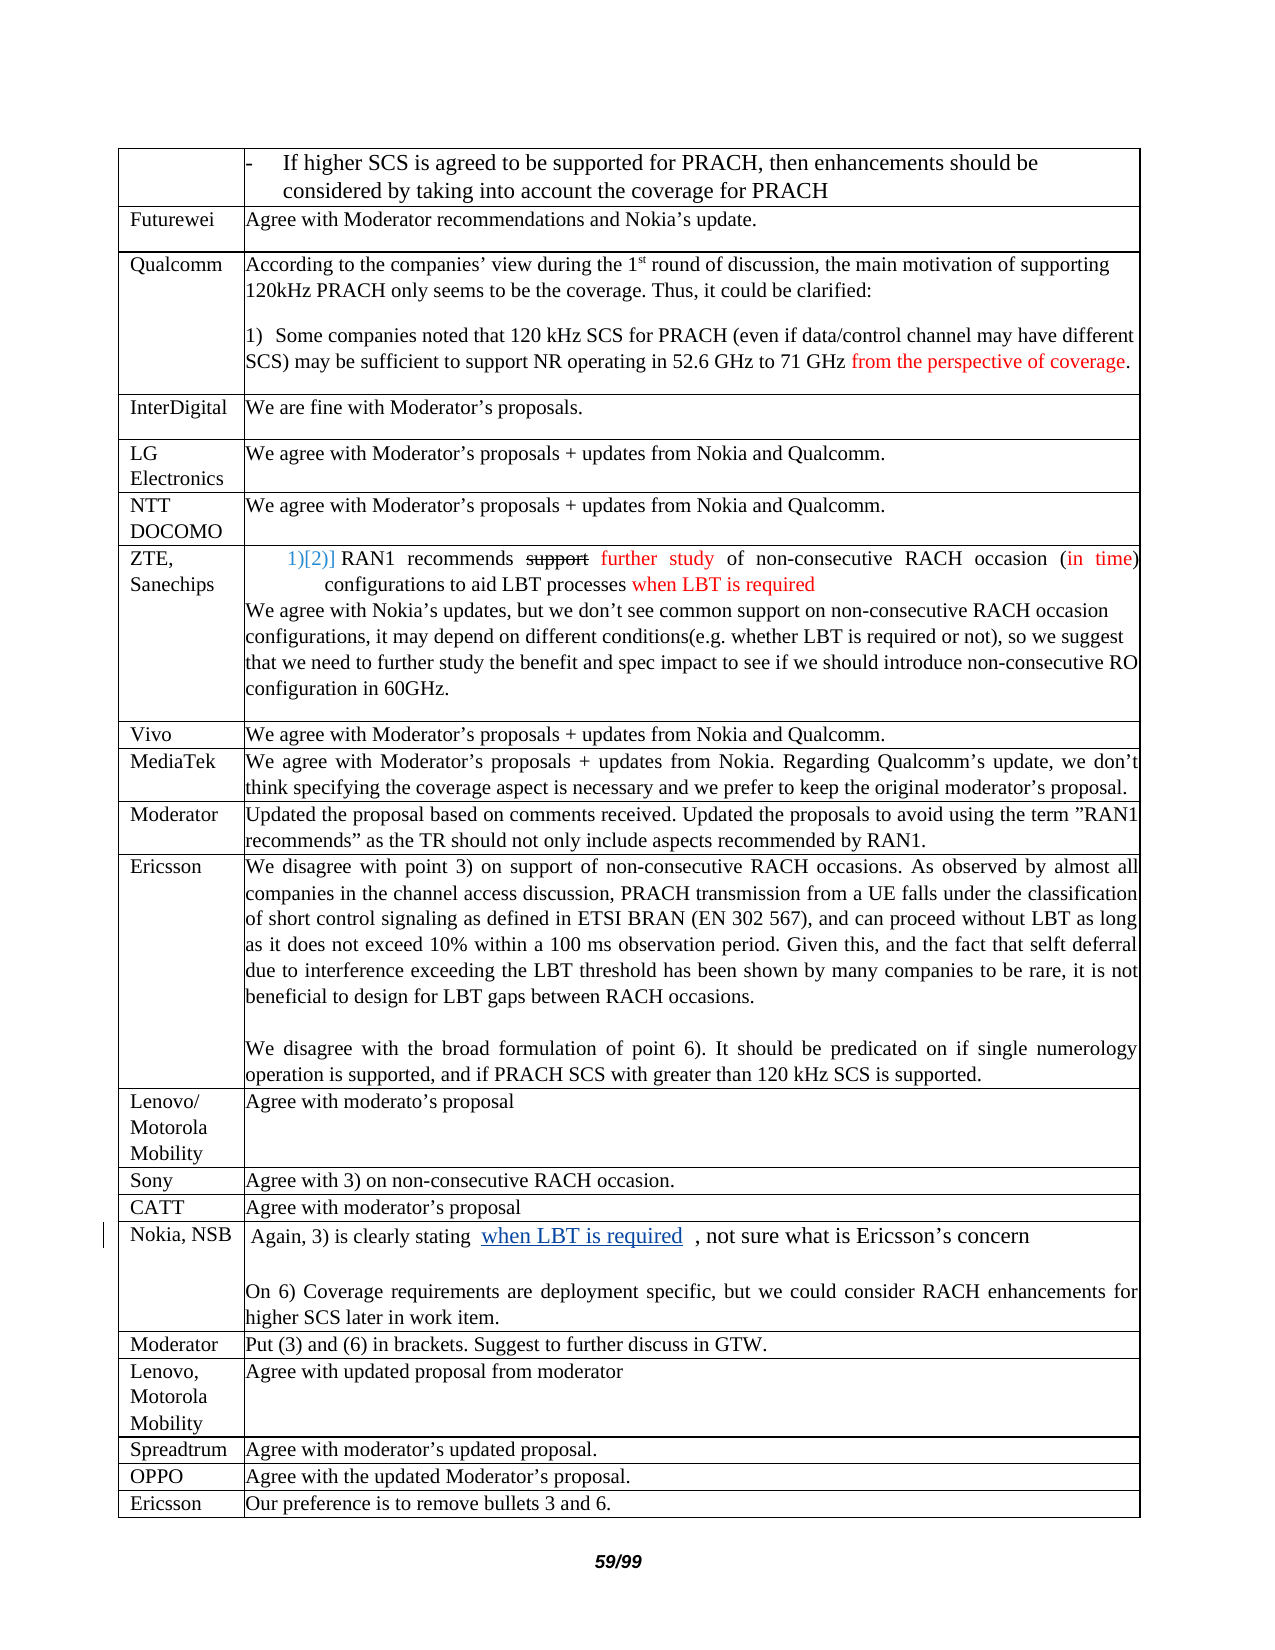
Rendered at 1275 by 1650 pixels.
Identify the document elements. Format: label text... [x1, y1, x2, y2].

table_cell Moderator [119, 1332, 244, 1357]
table_cell Put (3) and (6) in brackets. Suggest to further discuss in GTW. [245, 1332, 1139, 1357]
table_cell Spreadtrum [119, 1438, 244, 1463]
table_cell Agree with updated proposal from moderator [245, 1359, 1139, 1436]
table_cell Sony [119, 1168, 244, 1194]
table_cell Nokia, NSB [119, 1222, 244, 1331]
table_cell Agree with moderato’s proposal [245, 1089, 1139, 1167]
table_cell ZTE, Sanechips [119, 546, 244, 721]
table_cell Agree with moderator’s proposal [245, 1195, 1139, 1221]
table_cell Ericsson [119, 855, 244, 1088]
table_cell NTT DOCOMO [119, 493, 244, 545]
table_cell Agree with the updated Moderator’s proposal. [245, 1464, 1139, 1490]
table_cell We agree with Moderator’s proposals + updates from Nokia and Qualcomm. [245, 722, 1139, 748]
table_cell According to the companies’ view during the 1st round of discussion, the main motivation of supporting 120kHz PRACH only seems to be the coverage. Thus, it could be clarified: 1) Some companies noted that 120 kHz SCS for PRACH (even if data/control channel may have different SCS) may be sufficient to support NR operating in 52.6 GHz to 71 GHz from the perspective of coverage. [245, 253, 1139, 394]
table_cell Ericsson [119, 1491, 244, 1517]
table_cell We disagree with point 3) on support of non-consecutive RACH occasions. As observed by almost all companies in the channel access discussion, PRACH transmission from a UE falls under the classification of short control signaling as defined in ETSI BRAN (EN 302 567), and can proceed without LBT as long as it does not exceed 10% within a 100 ms observation period. Given this, and the fact that selft deferral due to interference exceeding the LBT threshold has been shown by many companies to be rare, it is not beneficial to design for LBT gaps between RACH occasions. We disagree with the broad formulation of point 6). It should be predicated on if single numerology operation is supported, and if PRACH SCS with greater than 120 kHz SCS is supported. [245, 855, 1139, 1088]
table_cell Agree with moderator’s updated proposal. [245, 1438, 1139, 1463]
table_cell InterDigital [119, 395, 244, 439]
table_cell Moderator [119, 802, 244, 853]
table_cell We agree with Moderator’s proposals + updates from Nokia and Qualcomm. [245, 493, 1139, 545]
table_cell Agree with Moderator recommendations and Nokia’s update. [245, 207, 1139, 251]
table_cell Agree with 3) on non-consecutive RACH occasion. [245, 1168, 1139, 1194]
table_cell We agree with Moderator’s proposals + updates from Nokia. Regarding Qualcomm’s update, we don’t think specifying the coverage aspect is necessary and we prefer to keep the original moderator’s proposal. [245, 749, 1139, 801]
table_cell CATT [119, 1195, 244, 1221]
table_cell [245, 1491, 1139, 1517]
table_cell RAN1 recommends support further study of non-consecutive RACH occasion (in time) configurations to aid LBT processes when LBT is required We agree with Nokia’s updates, but we don’t see common support on non-consecutive RACH occasion configurations, it may depend on different conditions(e.g. whether LBT is required or not), so we suggest that we need to further study the benefit and spec impact to see if we should introduce non-consecutive RO configuration in 60GHz. [245, 546, 1139, 721]
table_cell Futurewei [119, 207, 244, 251]
table_cell LG Electronics [119, 440, 244, 492]
table_cell Qualcomm [119, 253, 244, 394]
table_cell Vivo [119, 722, 244, 748]
table_cell Lenovo/Motorola Mobility [119, 1089, 244, 1167]
table_cell OPPO [119, 1464, 244, 1490]
table_cell Lenovo, Motorola Mobility [119, 1359, 244, 1436]
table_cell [245, 149, 1139, 206]
table_cell We are fine with Moderator’s proposals. [245, 395, 1139, 439]
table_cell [119, 149, 244, 206]
table_cell Updated the proposal based on comments received. Updated the proposals to avoid using the term ”RAN1 recommends” as the TR should not only include aspects recommended by RAN1. [245, 802, 1139, 853]
table_cell MediaTek [119, 749, 244, 801]
table_cell Again, 3) is clearly stating , not sure what is Ericsson’s concern On 6) Coverage requirements are deployment specific, but we could consider RACH enhancements for higher SCS later in work item. [245, 1222, 1139, 1331]
table_cell We agree with Moderator’s proposals + updates from Nokia and Qualcomm. [245, 440, 1139, 492]
